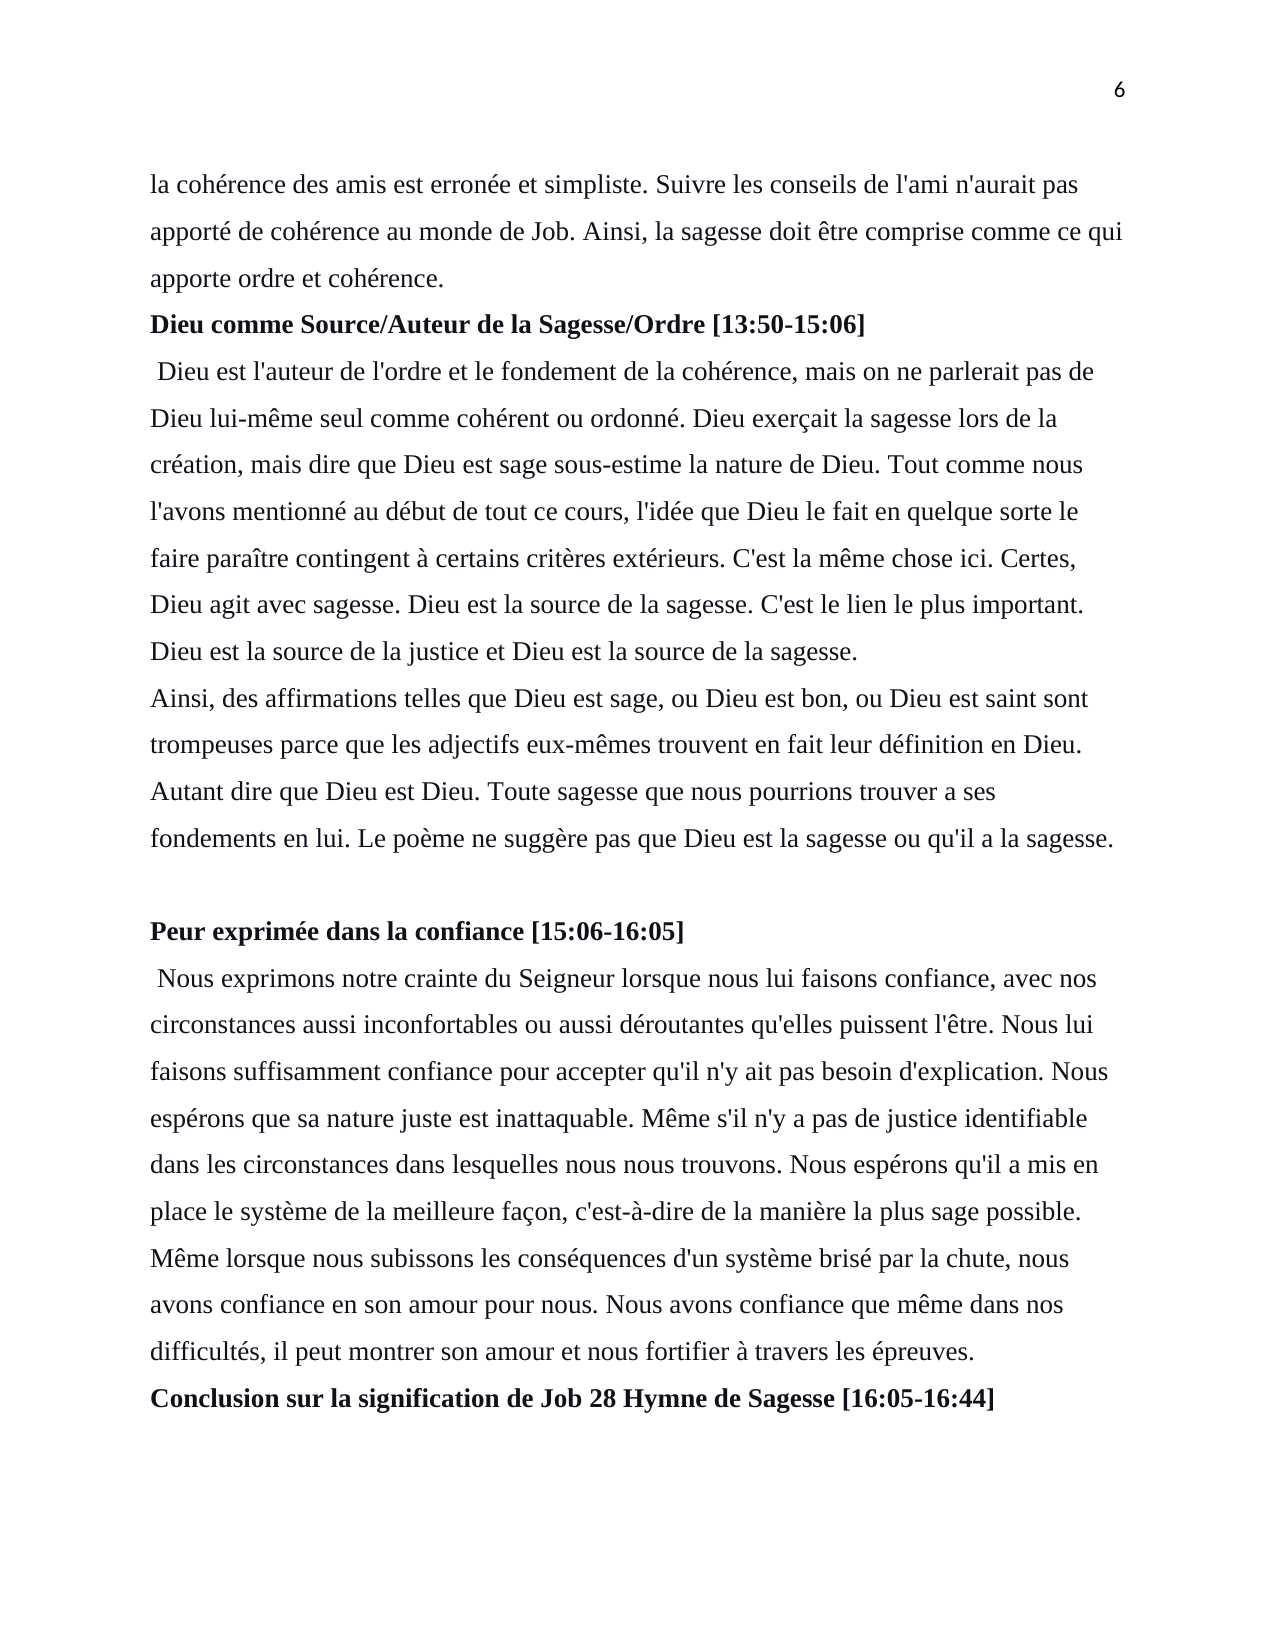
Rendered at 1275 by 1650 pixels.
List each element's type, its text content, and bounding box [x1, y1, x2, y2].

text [150, 169, 1125, 293]
text Peur exprimée dans la confiance [15:06-16:05] [150, 915, 1125, 946]
text Dieu est l'auteur de l'ordre et le fondement de la cohérence, mais on ne parlerait pas de Dieu lui-même seul comme cohérent ou ordonné. Dieu exerçait la sagesse lors de la création, mais dire que Dieu est sage sous-estime la nature de Dieu. Tout comme nous l'avons mentionné au début de tout ce cours, l'idée que Dieu le fait en quelque sorte le faire paraître contingent à certains critères extérieurs. C'est la même chose ici. Certes, Dieu agit avec sagesse. Dieu est la source de la sagesse. C'est le lien le plus important. Dieu est la source de la justice et Dieu est la source de la sagesse. [150, 355, 1125, 666]
text Ainsi, des affirmations telles que Dieu est sage, ou Dieu est bon, ou Dieu est saint sont trompeuses parce que les adjectifs eux-mêmes trouvent en fait leur définition en Dieu. Autant dire que Dieu est Dieu. Toute sagesse que nous pourrions trouver a ses fondements en lui. Le poème ne suggère pas que Dieu est la sagesse ou qu'il a la sagesse. [150, 682, 1125, 853]
text Conclusion sur la signification de Job 28 Hymne de Sagesse [16:05-16:44] [150, 1382, 1125, 1413]
text Dieu comme Source/Auteur de la Sagesse/Ordre [13:50-15:06] [150, 309, 1125, 340]
text Nous exprimons notre crainte du Seigneur lorsque nous lui faisons confiance, avec nos circonstances aussi inconfortables ou aussi déroutantes qu'elles puissent l'être. Nous lui faisons suffisamment confiance pour accepter qu'il n'y ait pas besoin d'explication. Nous espérons que sa nature juste est inattaquable. Même s'il n'y a pas de justice identifiable dans les circonstances dans lesquelles nous nous trouvons. Nous espérons qu'il a mis en place le système de la meilleure façon, c'est-à-dire de la manière la plus sage possible. Même lorsque nous subissons les conséquences d'un système brisé par la chute, nous avons confiance en son amour pour nous. Nous avons confiance que même dans nos difficultés, il peut montrer son amour et nous fortifier à travers les épreuves. [150, 962, 1125, 1366]
